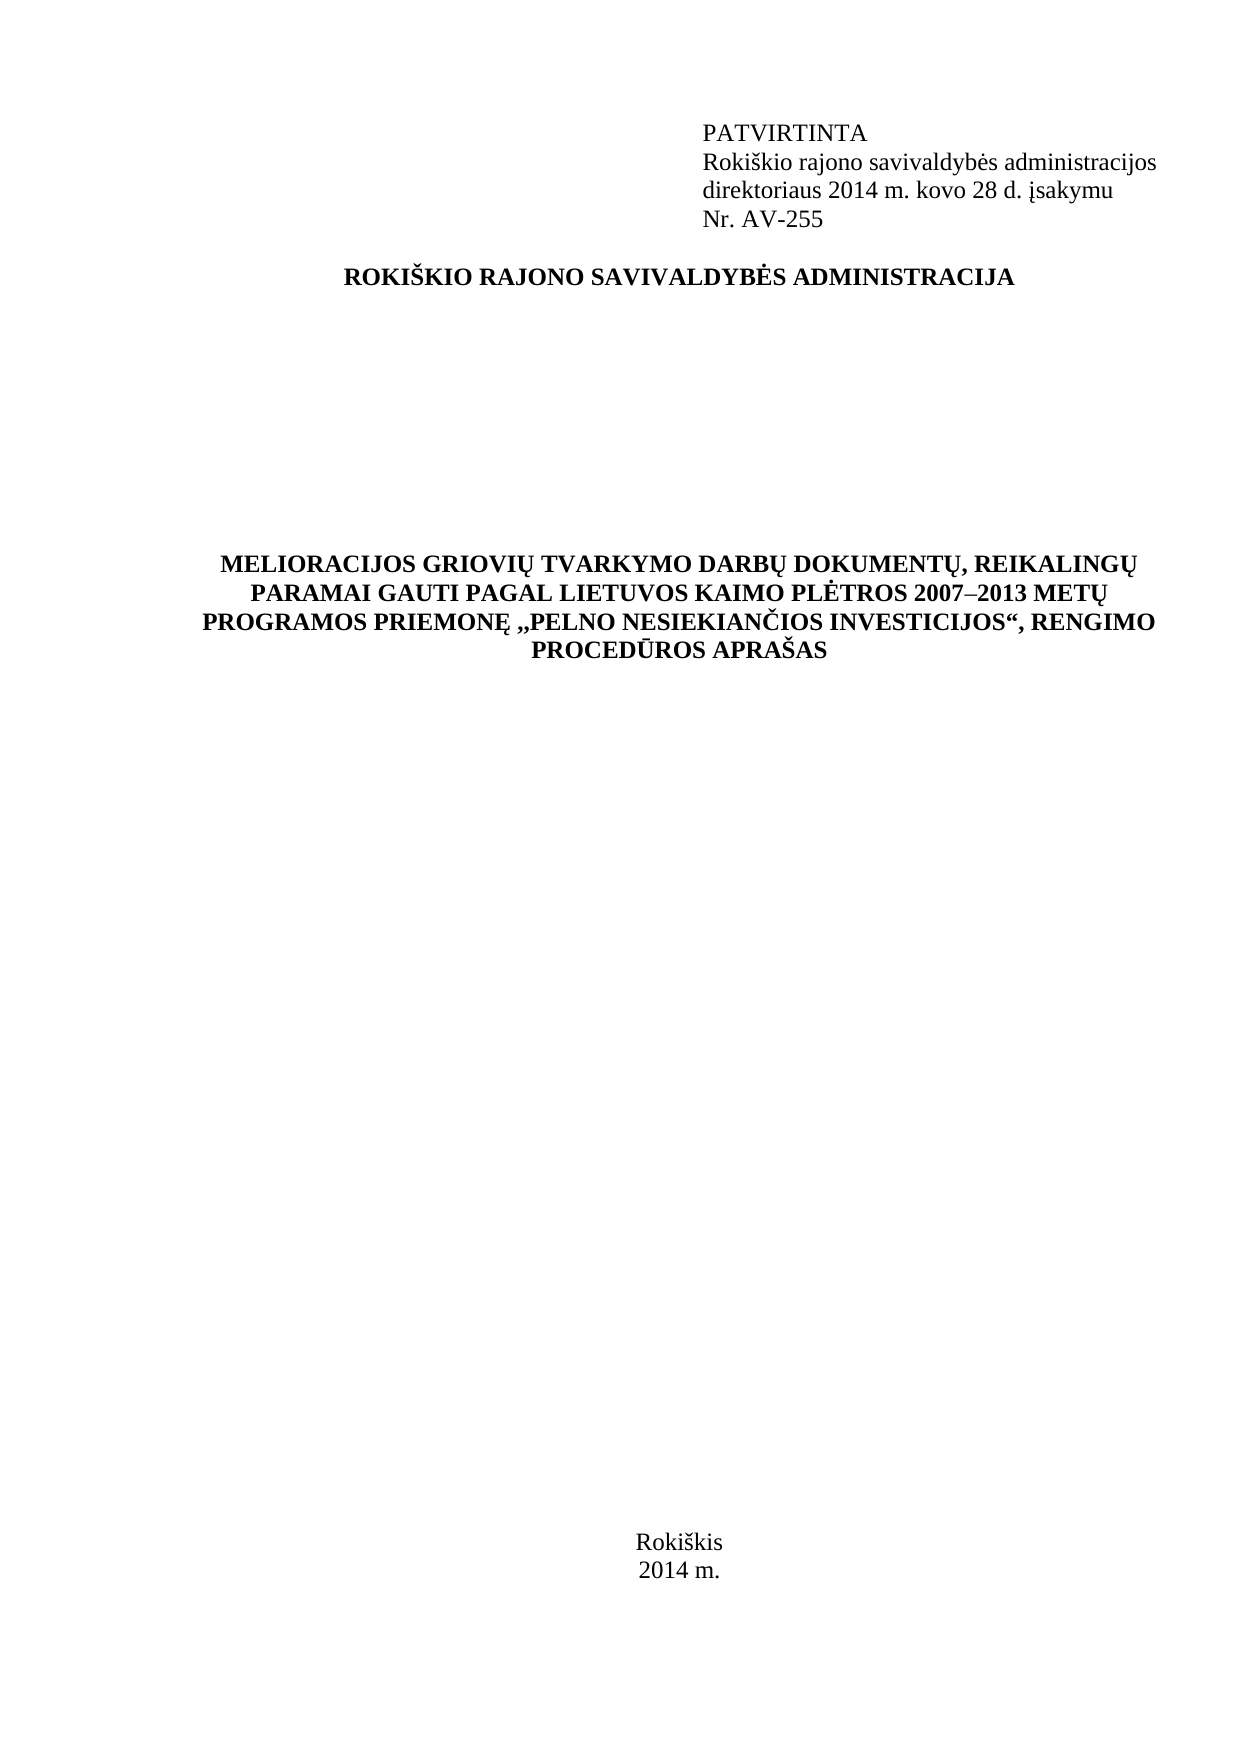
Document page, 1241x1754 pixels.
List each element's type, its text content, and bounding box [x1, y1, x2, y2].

text direktoriaus . kovo 28 d. įsakymu [177, 176, 1181, 204]
text PATVIRTINTA [177, 118, 1181, 147]
text . [177, 1556, 1181, 1584]
text ROKIŠKIO RAJONO SAVIVALDYBĖS ADMINISTRACIJA [177, 262, 1181, 291]
text Nr. AV-255 [627, 204, 1181, 233]
text MELIORACIJOS GRIOVIŲ TVARKYMO DARBŲ DOKUMENTŲ, REIKALINGŲ PARAMAI GAUTI PAGAL LIETUVOS KAIMO PLĖTROS 2007–2013 METŲ PROGRAMOS PRIEMONĘ ,,PELNO NESIEKIANČIOS INVESTICIJOS“, RENGIMO PROCEDŪROS APRAŠAS [177, 549, 1181, 664]
text Rokiškio rajono savivaldybės administracijos [177, 147, 1181, 176]
text Rokiškis [177, 1527, 1181, 1556]
